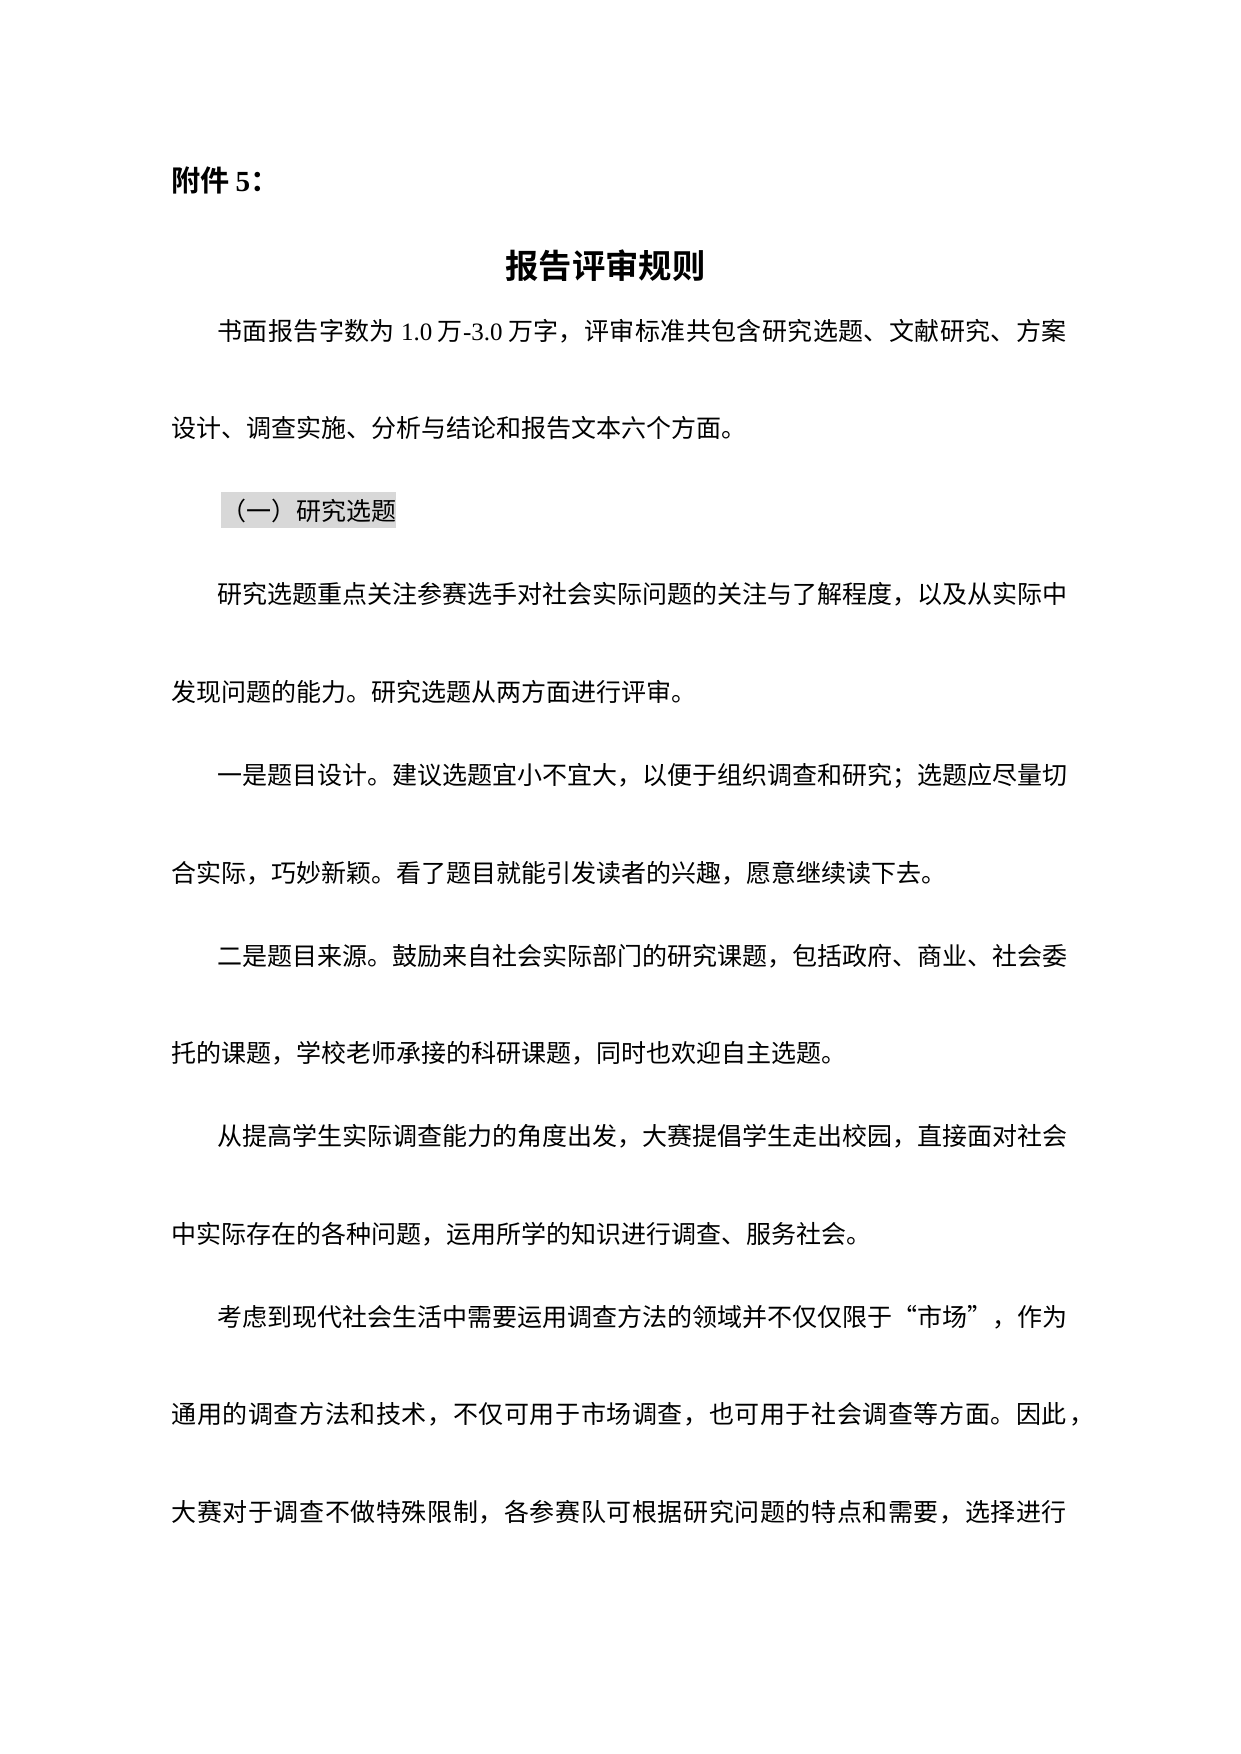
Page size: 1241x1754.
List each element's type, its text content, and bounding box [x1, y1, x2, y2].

text （一）研究选题 [171, 477, 1069, 542]
text 从提高学生实际调查能力的角度出发，大赛提倡学生走出校园，直接面对社会中实际存在的各种问题，运用所学的知识进行调查、服务社会。 [171, 1102, 1069, 1265]
text 报告评审规则 [142, 232, 1069, 297]
text 书面报告字数为1.0万-3.0万字，评审标准共包含研究选题、文献研究、方案设计、调查实施、分析与结论和报告文本六个方面。 [171, 297, 1069, 459]
text 研究选题重点关注参赛选手对社会实际问题的关注与了解程度，以及从实际中发现问题的能力。研究选题从两方面进行评审。 [171, 561, 1069, 723]
text 附件5： [171, 146, 1069, 211]
text 一是题目设计。建议选题宜小不宜大，以便于组织调查和研究；选题应尽量切合实际，巧妙新颖。看了题目就能引发读者的兴趣，愿意继续读下去。 [171, 741, 1069, 904]
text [171, 1283, 1069, 1543]
text 二是题目来源。鼓励来自社会实际部门的研究课题，包括政府、商业、社会委托的课题，学校老师承接的科研课题，同时也欢迎自主选题。 [171, 922, 1069, 1084]
